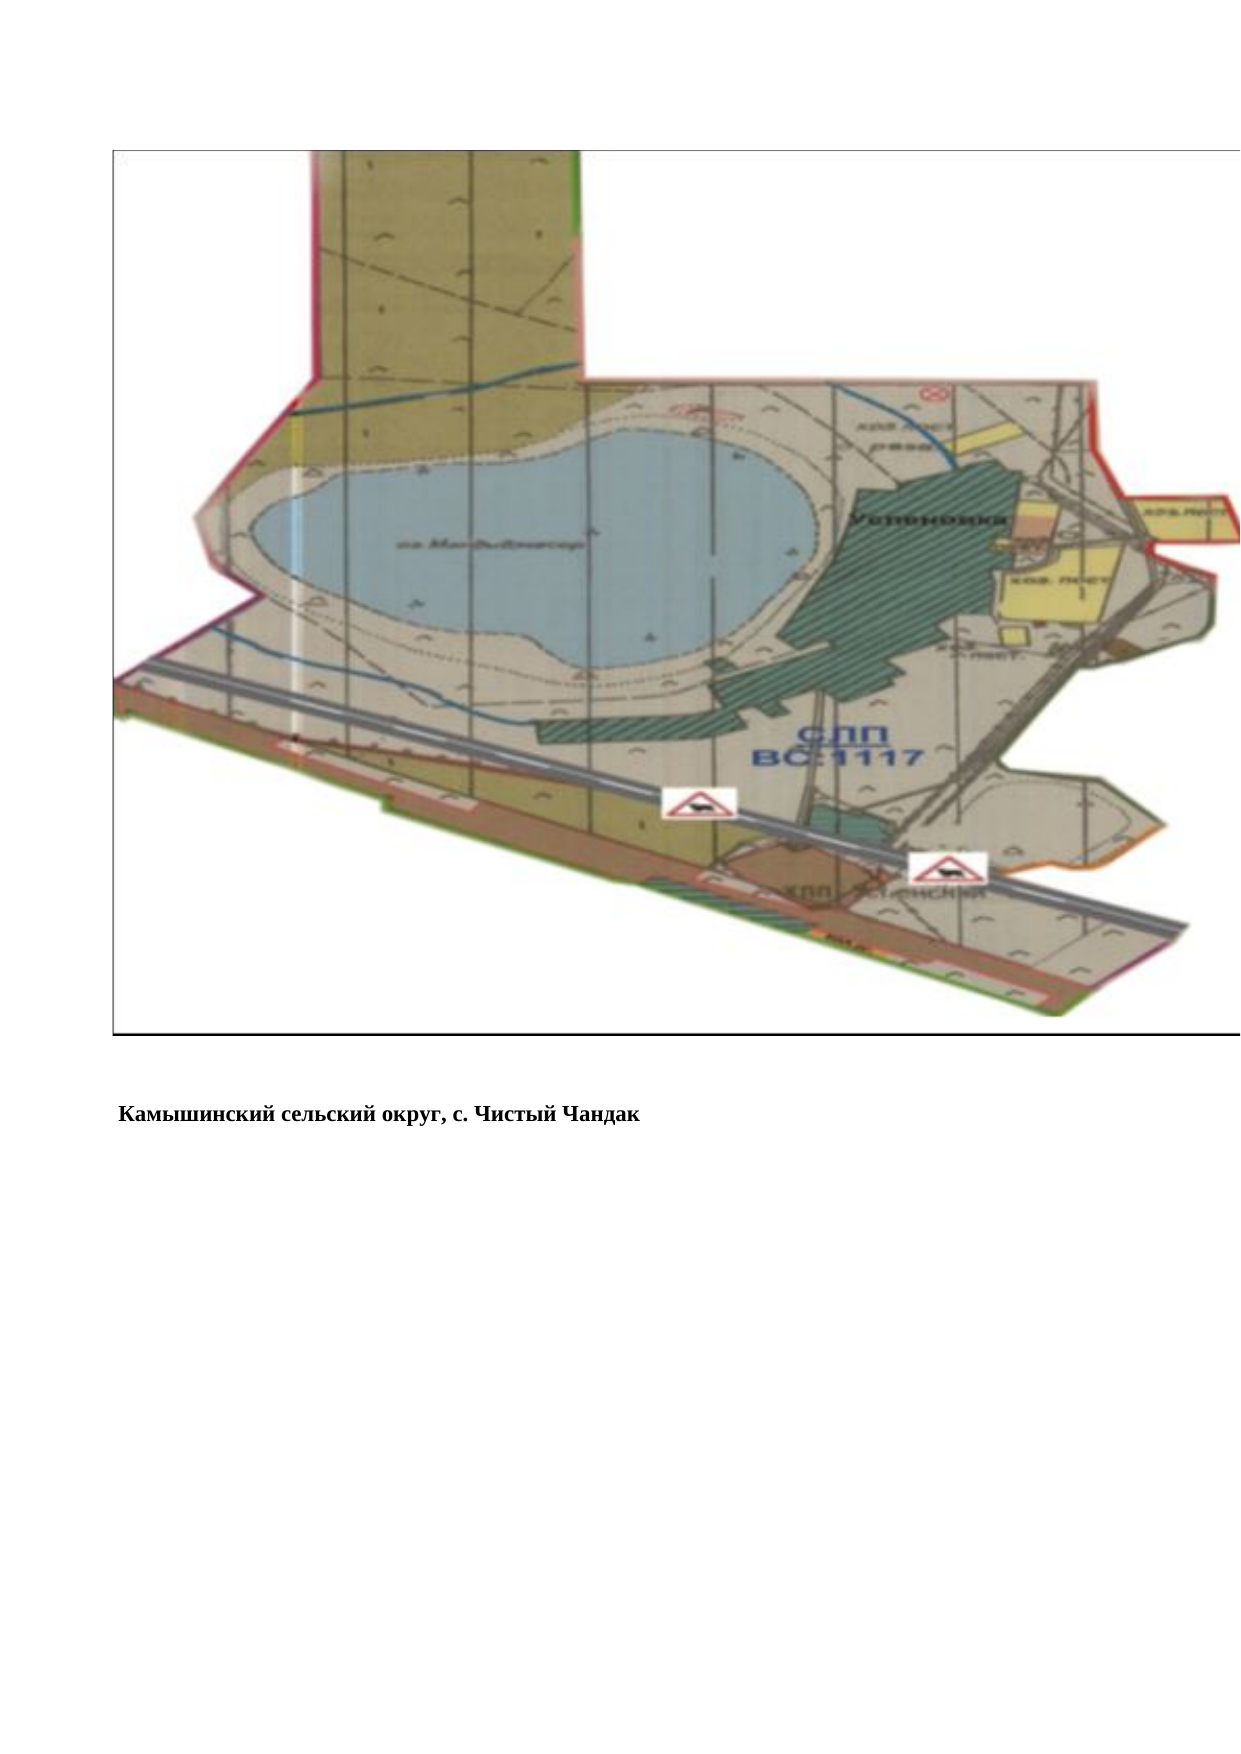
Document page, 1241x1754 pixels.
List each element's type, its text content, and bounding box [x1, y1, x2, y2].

text Камышинский сельский округ, с. Чистый Чандак [112, 1100, 1128, 1126]
picture [112, 150, 1241, 1036]
